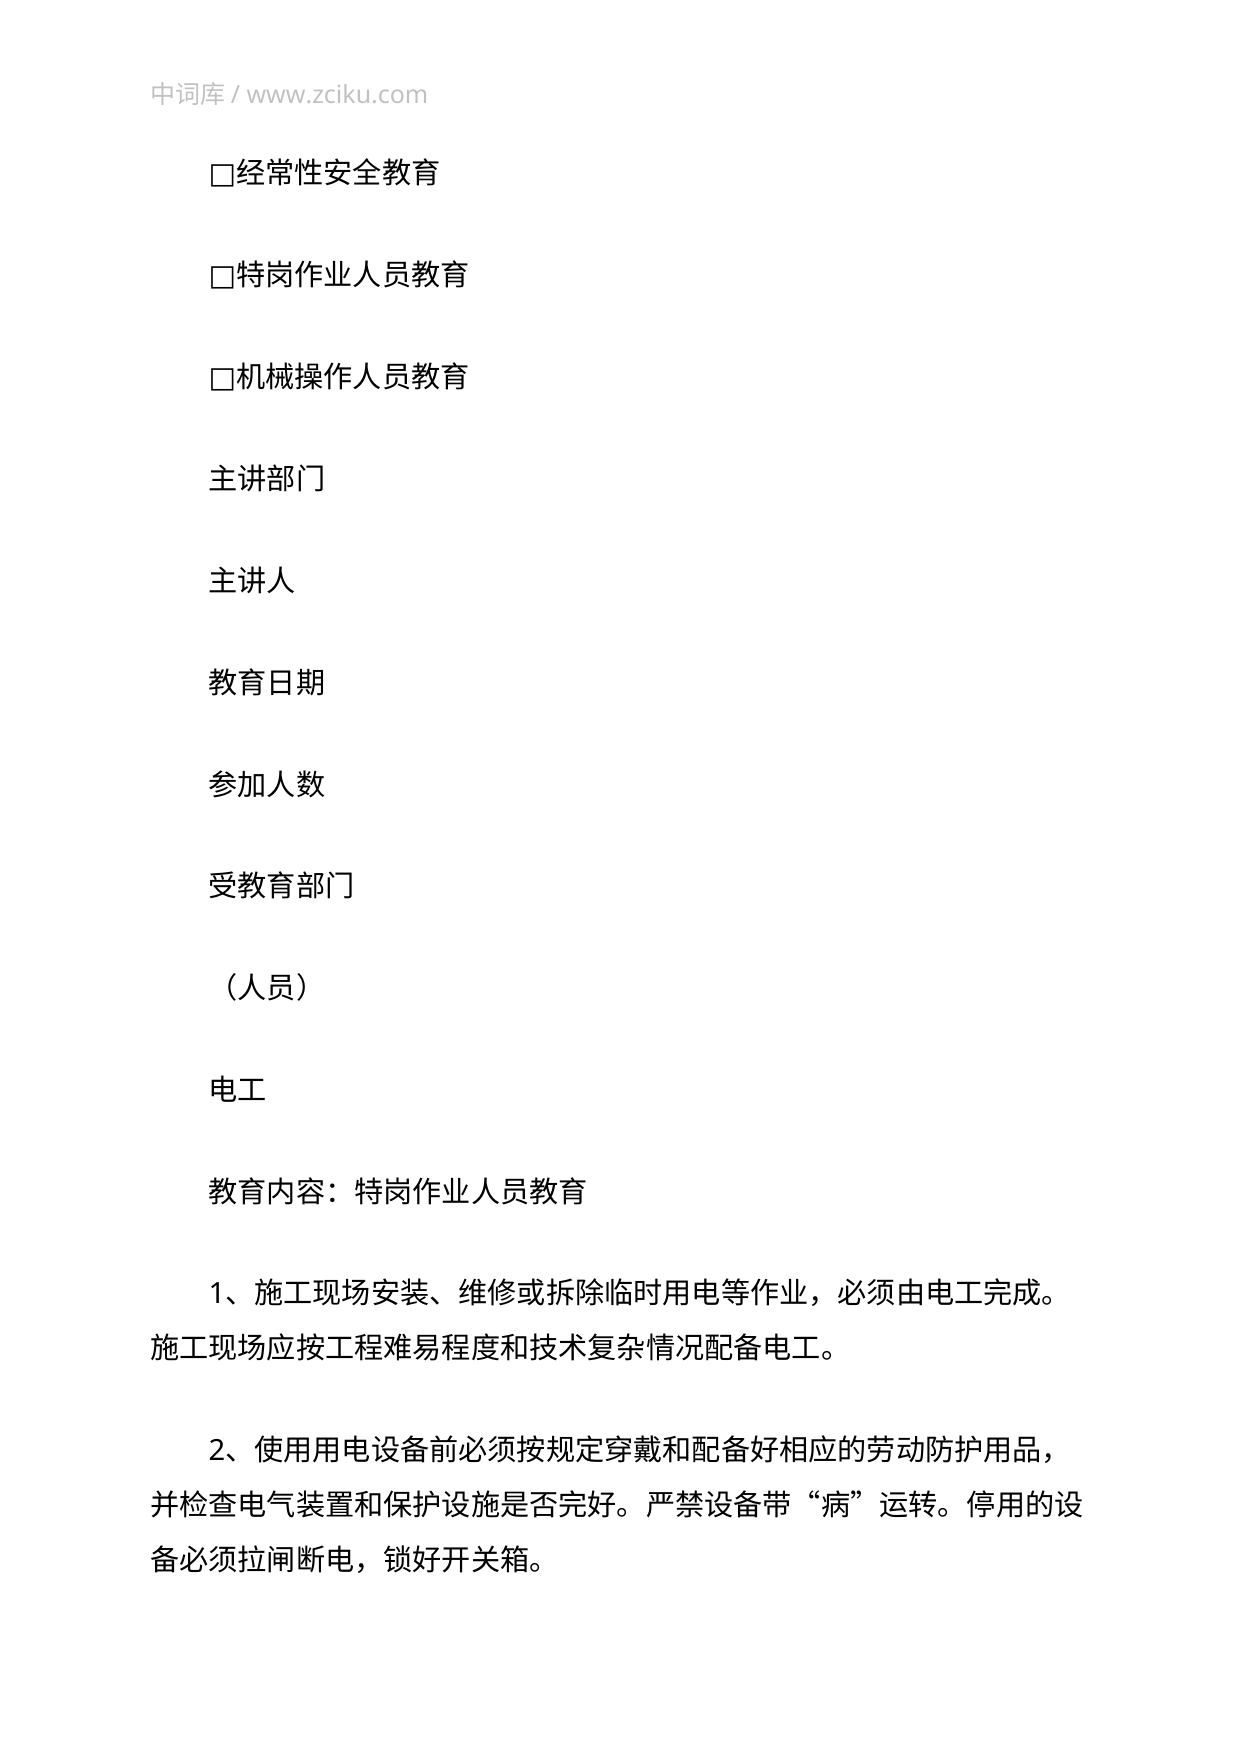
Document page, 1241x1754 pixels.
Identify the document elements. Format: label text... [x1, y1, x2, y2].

text 参加人数 [150, 761, 1090, 803]
text 主讲部门 [150, 456, 1090, 498]
text 2、使用用电设备前必须按规定穿戴和配备好相应的劳动防护用品，并检查电气装置和保护设施是否完好。严禁设备带“病”运转。停用的设备必须拉闸断电，锁好开关箱。 [150, 1427, 1090, 1579]
text 1、施工现场安装、维修或拆除临时用电等作业，必须由电工完成。施工现场应按工程难易程度和技术复杂情况配备电工。 [150, 1270, 1090, 1367]
text □经常性安全教育 [150, 150, 1090, 192]
text 主讲人 [150, 558, 1090, 600]
text 教育日期 [150, 659, 1090, 702]
text □机械操作人员教育 [150, 354, 1090, 396]
text □特岗作业人员教育 [150, 252, 1090, 294]
text 教育内容：特岗作业人员教育 [150, 1168, 1090, 1211]
text （人员） [150, 965, 1090, 1007]
text 电工 [150, 1067, 1090, 1109]
text 受教育部门 [150, 863, 1090, 905]
